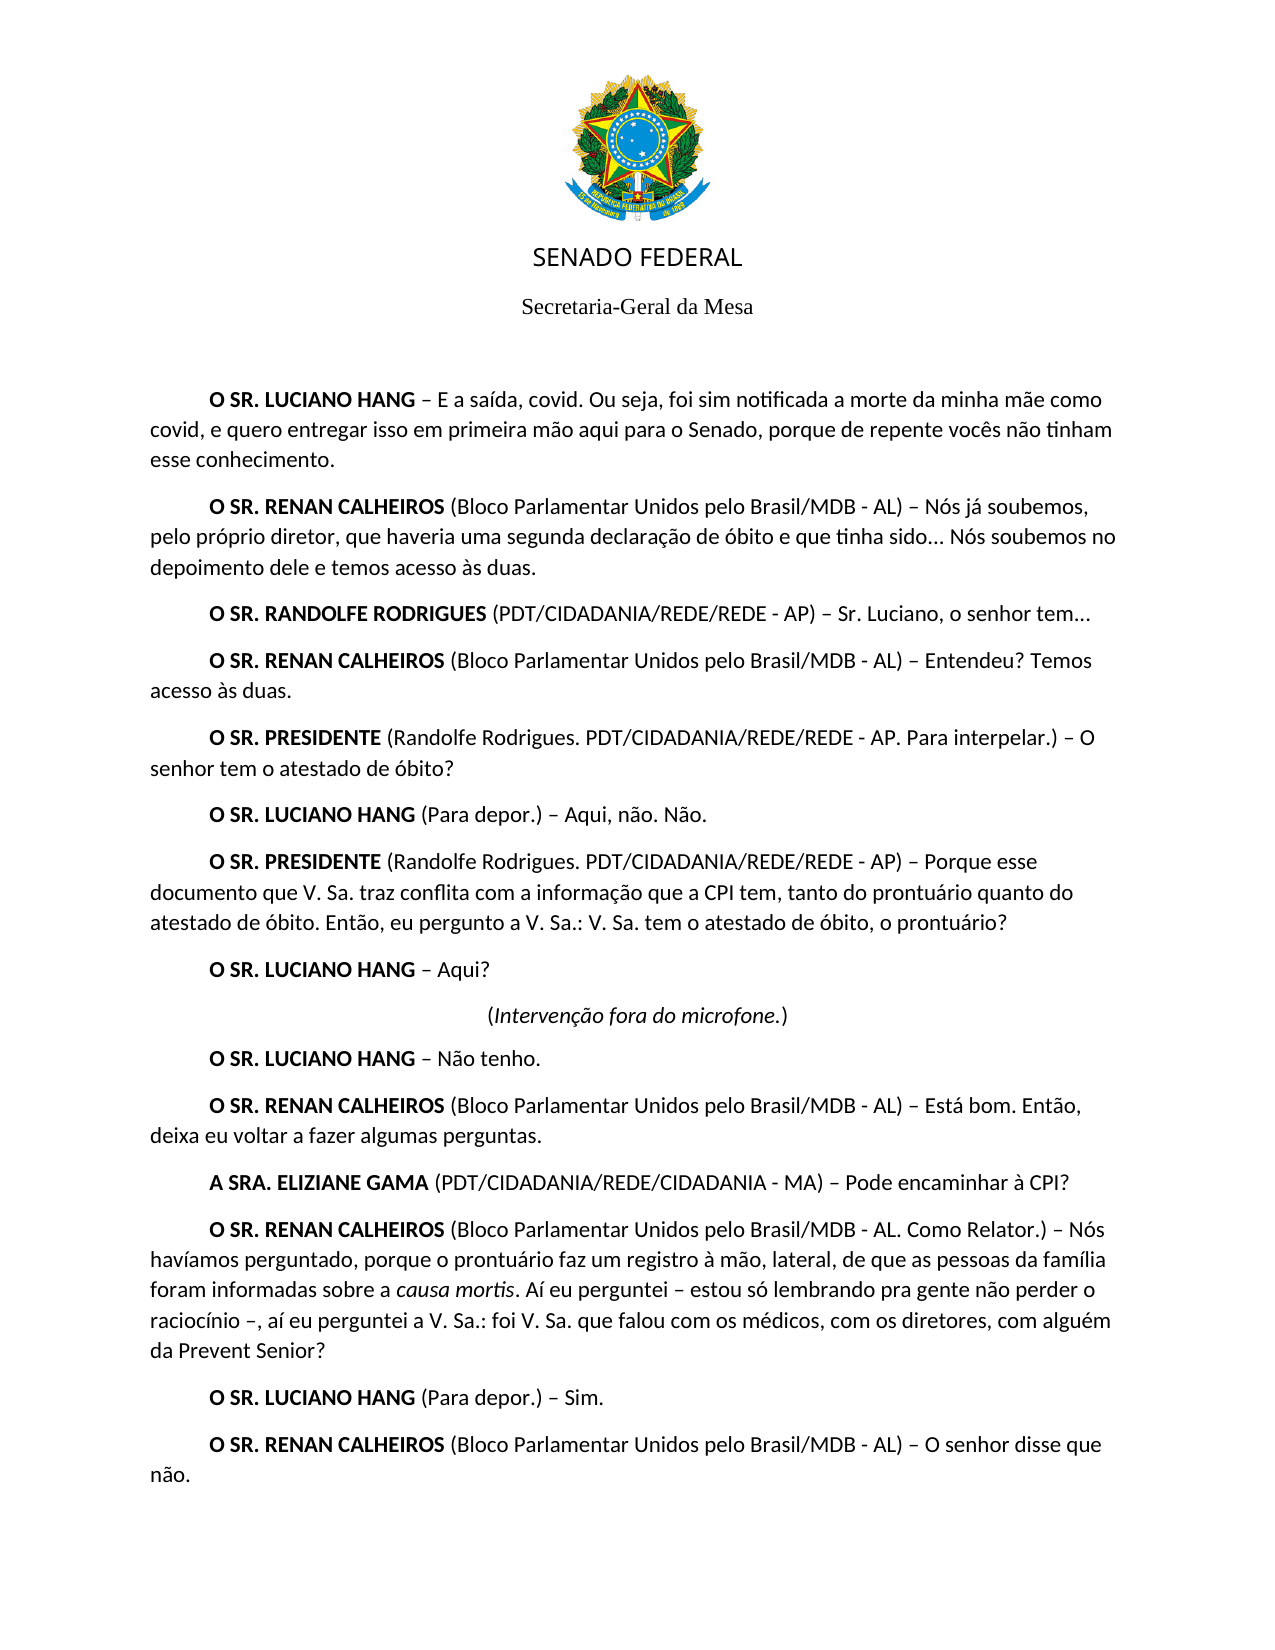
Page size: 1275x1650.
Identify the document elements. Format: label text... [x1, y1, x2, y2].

text (Intervenção fora do microfone.) [150, 1002, 1125, 1030]
text O SR. RANDOLFE RODRIGUES (PDT/CIDADANIA/REDE/REDE - AP) – Sr. Luciano, o senhor tem... [150, 599, 1125, 628]
text O SR. RENAN CALHEIROS (Bloco Parlamentar Unidos pelo Brasil/MDB - AL) – Entendeu? Temos acesso às duas. [150, 646, 1125, 705]
text O SR. PRESIDENTE (Randolfe Rodrigues. PDT/CIDADANIA/REDE/REDE - AP. Para interpelar.) – O senhor tem o atestado de óbito? [150, 723, 1125, 782]
text O SR. RENAN CALHEIROS (Bloco Parlamentar Unidos pelo Brasil/MDB - AL) – Nós já soubemos, pelo próprio diretor, que haveria uma segunda declaração de óbito e que tinha sido... Nós soubemos no depoimento dele e temos acesso às duas. [150, 492, 1125, 581]
text O SR. LUCIANO HANG (Para depor.) – Aqui, não. Não. [150, 801, 1125, 829]
text O SR. LUCIANO HANG – Aqui? [150, 955, 1125, 983]
text O SR. RENAN CALHEIROS (Bloco Parlamentar Unidos pelo Brasil/MDB - AL. Como Relator.) – Nós havíamos perguntado, porque o prontuário faz um registro à mão, lateral, de que as pessoas da família foram informadas sobre a causa mortis. Aí eu perguntei – estou só lembrando pra gente não perder o raciocínio –, aí eu perguntei a V. Sa.: foi V. Sa. que falou com os médicos, com os diretores, com alguém da Prevent Senior? [150, 1215, 1125, 1364]
text O SR. LUCIANO HANG – E a saída, covid. Ou seja, foi sim notificada a morte da minha mãe como covid, e quero entregar isso em primeira mão aqui para o Senado, porque de repente vocês não tinham esse conhecimento. [150, 385, 1125, 473]
text O SR. RENAN CALHEIROS (Bloco Parlamentar Unidos pelo Brasil/MDB - AL) – Está bom. Então, deixa eu voltar a fazer algumas perguntas. [150, 1091, 1125, 1149]
text O SR. LUCIANO HANG (Para depor.) – Sim. [150, 1383, 1125, 1411]
picture [564, 75, 711, 221]
text O SR. LUCIANO HANG – Não tenho. [150, 1044, 1125, 1072]
text A SRA. ELIZIANE GAMA (PDT/CIDADANIA/REDE/CIDADANIA - MA) – Pode encaminhar à CPI? [150, 1168, 1125, 1196]
text O SR. PRESIDENTE (Randolfe Rodrigues. PDT/CIDADANIA/REDE/REDE - AP) – Porque esse documento que V. Sa. traz conflita com a informação que a CPI tem, tanto do prontuário quanto do atestado de óbito. Então, eu pergunto a V. Sa.: V. Sa. tem o atestado de óbito, o prontuário? [150, 847, 1125, 936]
text O SR. RENAN CALHEIROS (Bloco Parlamentar Unidos pelo Brasil/MDB - AL) – O senhor disse que não. [150, 1430, 1125, 1488]
